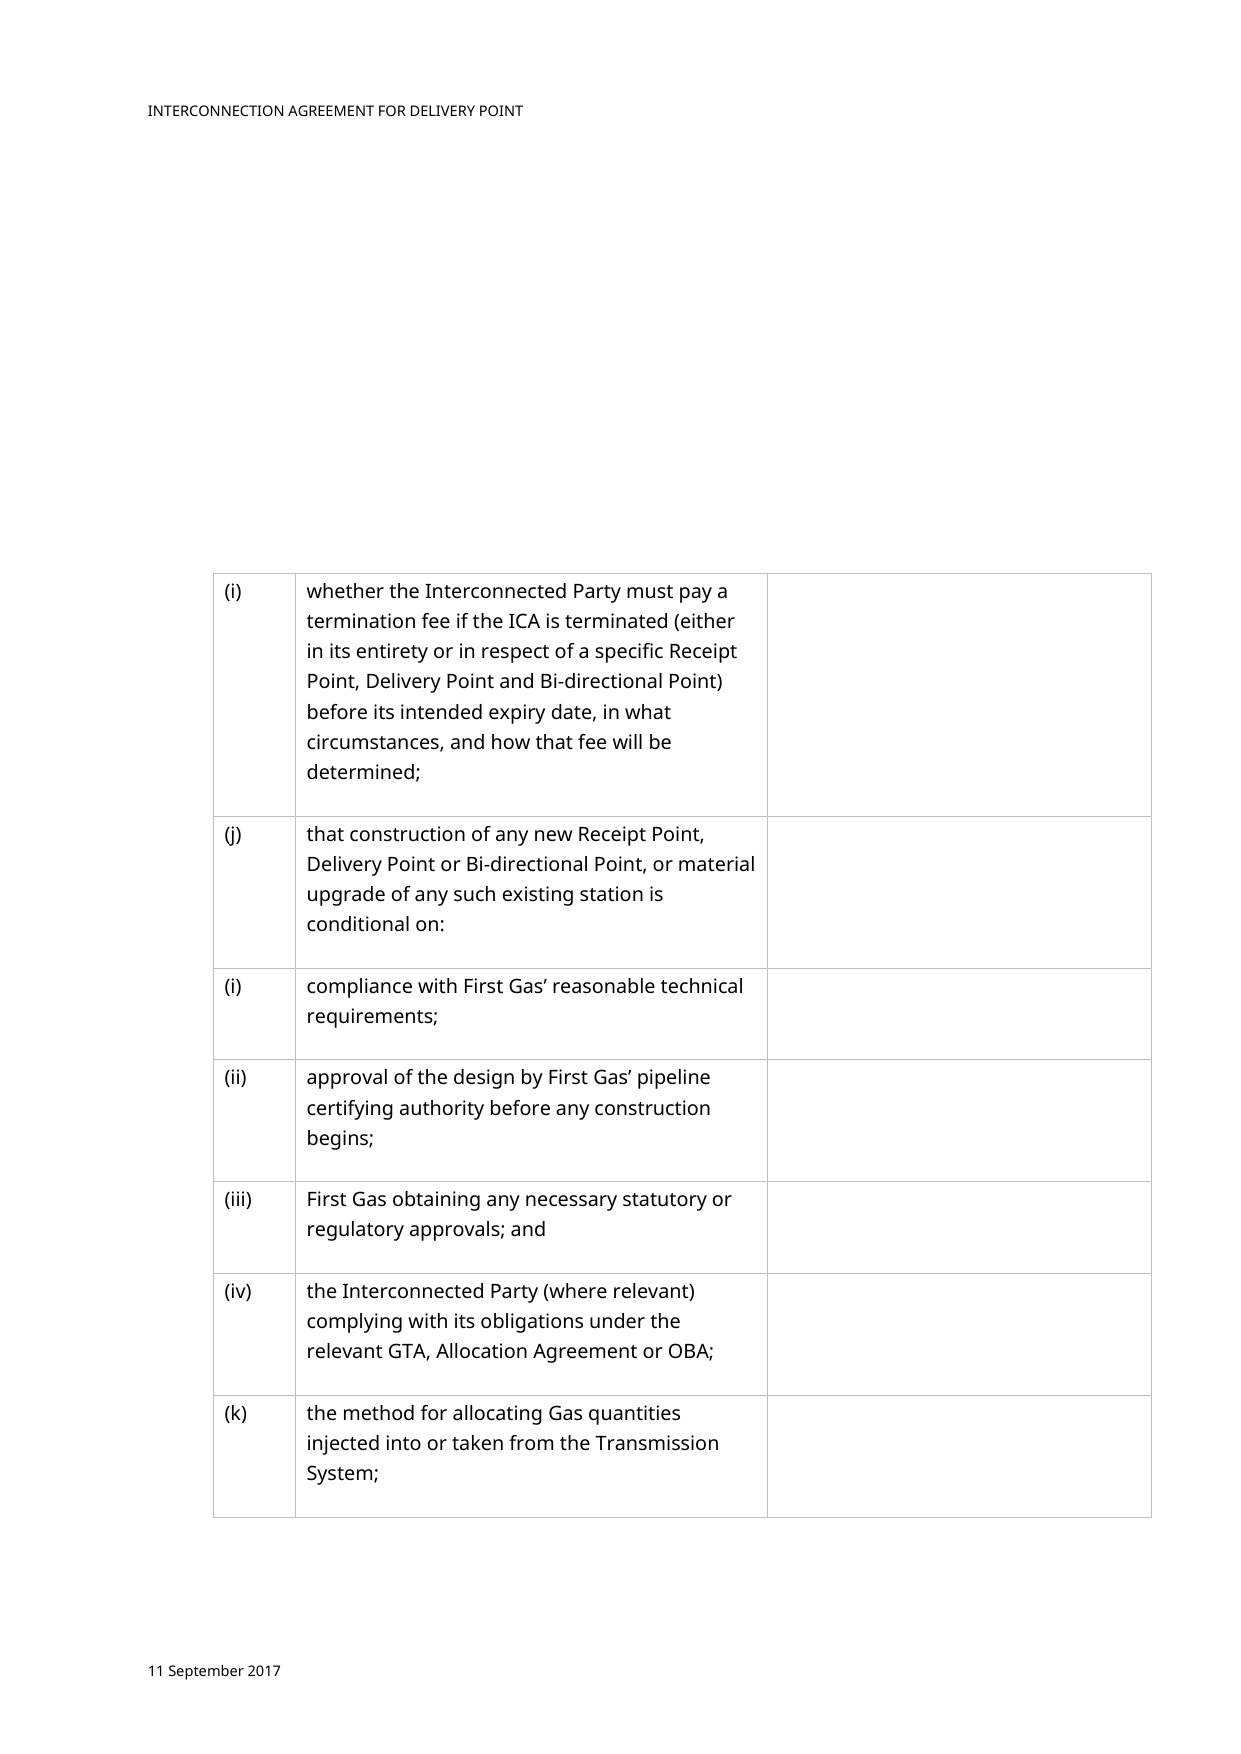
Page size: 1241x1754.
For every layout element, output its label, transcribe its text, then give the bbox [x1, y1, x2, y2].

table_cell the Interconnected Party (where relevant) complying with its obligations under the relevant GTA, Allocation Agreement or OBA; [296, 1274, 767, 1395]
table_cell (k) [214, 1396, 295, 1517]
table_cell that construction of any new Receipt Point, Delivery Point or Bi-directional Point, or material upgrade of any such existing station is conditional on: [296, 817, 767, 968]
table_cell First Gas obtaining any necessary statutory or regulatory approvals; and [296, 1182, 767, 1273]
table_cell [768, 574, 1151, 816]
table_cell the method for allocating Gas quantities injected into or taken from the Transmission System; [296, 1396, 767, 1517]
table_cell whether the Interconnected Party must pay a termination fee if the ICA is terminated (either in its entirety or in respect of a specific Receipt Point, Delivery Point and Bi-directional Point) before its intended expiry date, in what circumstances, and how that fee will be determined; [296, 574, 767, 816]
table_cell (iv) [214, 1274, 295, 1395]
table_cell (j) [214, 817, 295, 968]
table_cell (i) [214, 574, 295, 816]
table_cell [768, 1060, 1151, 1181]
table_cell (i) [214, 969, 295, 1059]
table_cell [768, 1182, 1151, 1273]
table_cell (ii) [214, 1060, 295, 1181]
table_cell compliance with First Gas’ reasonable technical requirements; [296, 969, 767, 1059]
table_cell [768, 969, 1151, 1059]
table_cell (iii) [214, 1182, 295, 1273]
table_cell [768, 1396, 1151, 1517]
table_cell [768, 1274, 1151, 1395]
table_cell approval of the design by First Gas’ pipeline certifying authority before any construction begins; [296, 1060, 767, 1181]
table_cell [768, 817, 1151, 968]
